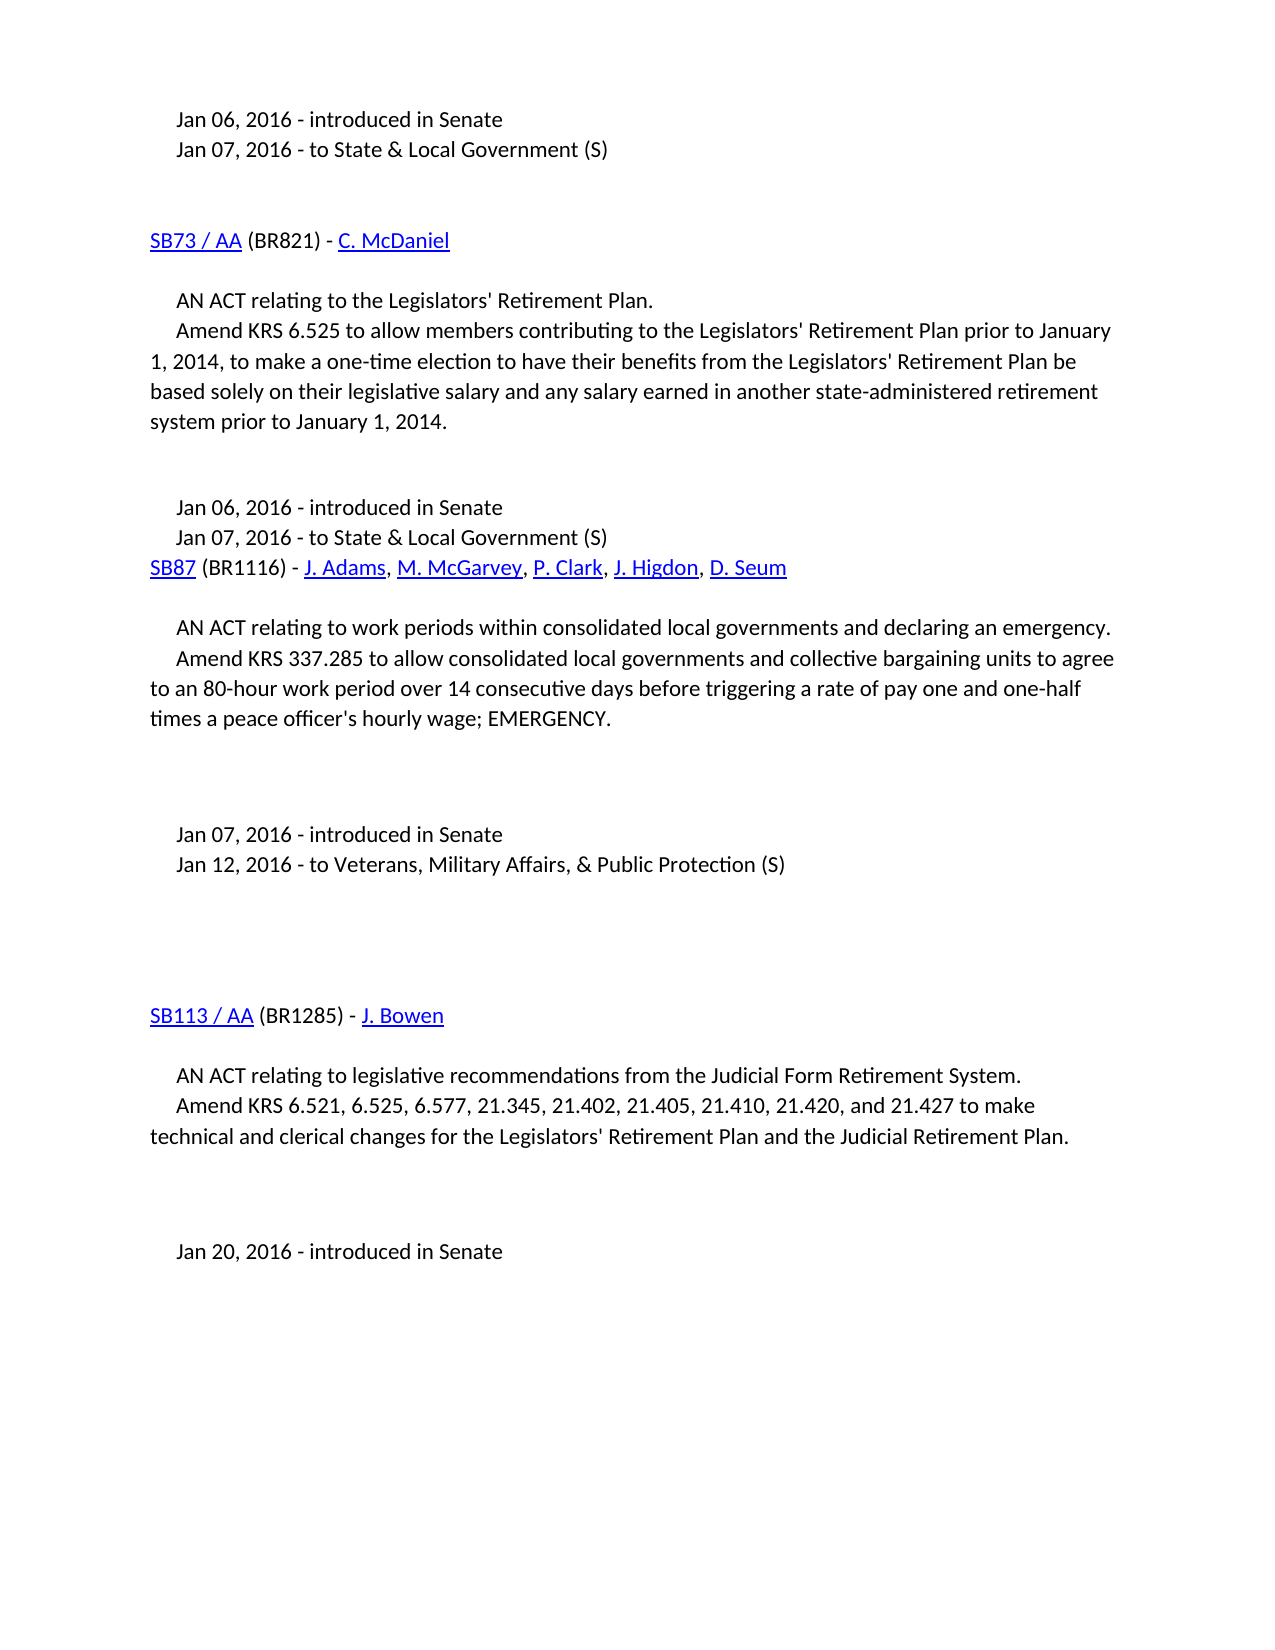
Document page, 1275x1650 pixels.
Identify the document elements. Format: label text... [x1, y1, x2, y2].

text SB73 / AA (BR821) - C. McDaniel AN ACT relating to the Legislators' Retirement Plan. Amend KRS 6.525 to allow members contributing to the Legislators' Retirement Plan prior to January 1, 2014, to make a one-time election to have their benefits from the Legislators' Retirement Plan be based solely on their legislative salary and any salary earned in another state-administered retirement system prior to January 1, 2014. [150, 226, 1125, 466]
text SB113 / AA (BR1285) - J. Bowen AN ACT relating to legislative recommendations from the Judicial Form Retirement System. Amend KRS 6.521, 6.525, 6.577, 21.345, 21.402, 21.405, 21.410, 21.420, and 21.427 to make technical and clerical changes for the Legislators' Retirement Plan and the Judicial Retirement Plan. [150, 971, 1125, 1180]
text Jan 06, 2016 - introduced in Senate [150, 493, 1125, 521]
text Jan 06, 2016 - introduced in Senate Jan 07, 2016 - to State & Local Government (S) [150, 75, 1125, 163]
text Jan 20, 2016 - introduced in Senate [150, 1207, 1125, 1266]
text SB87 (BR1116) - J. Adams, M. McGarvey, P. Clark, J. Higdon, D. Seum AN ACT relating to work periods within consolidated local governments and declaring an emergency. Amend KRS 337.285 to allow consolidated local governments and collective bargaining units to agree to an 80-hour work period over 14 consecutive days before triggering a rate of pay one and one-half times a peace officer's hourly wage; EMERGENCY. [150, 553, 1125, 762]
text Jan 07, 2016 - introduced in Senate Jan 12, 2016 - to Veterans, Military Affairs, & Public Protection (S) [150, 789, 1125, 878]
text Jan 07, 2016 - to State & Local Government (S) [150, 523, 1125, 551]
